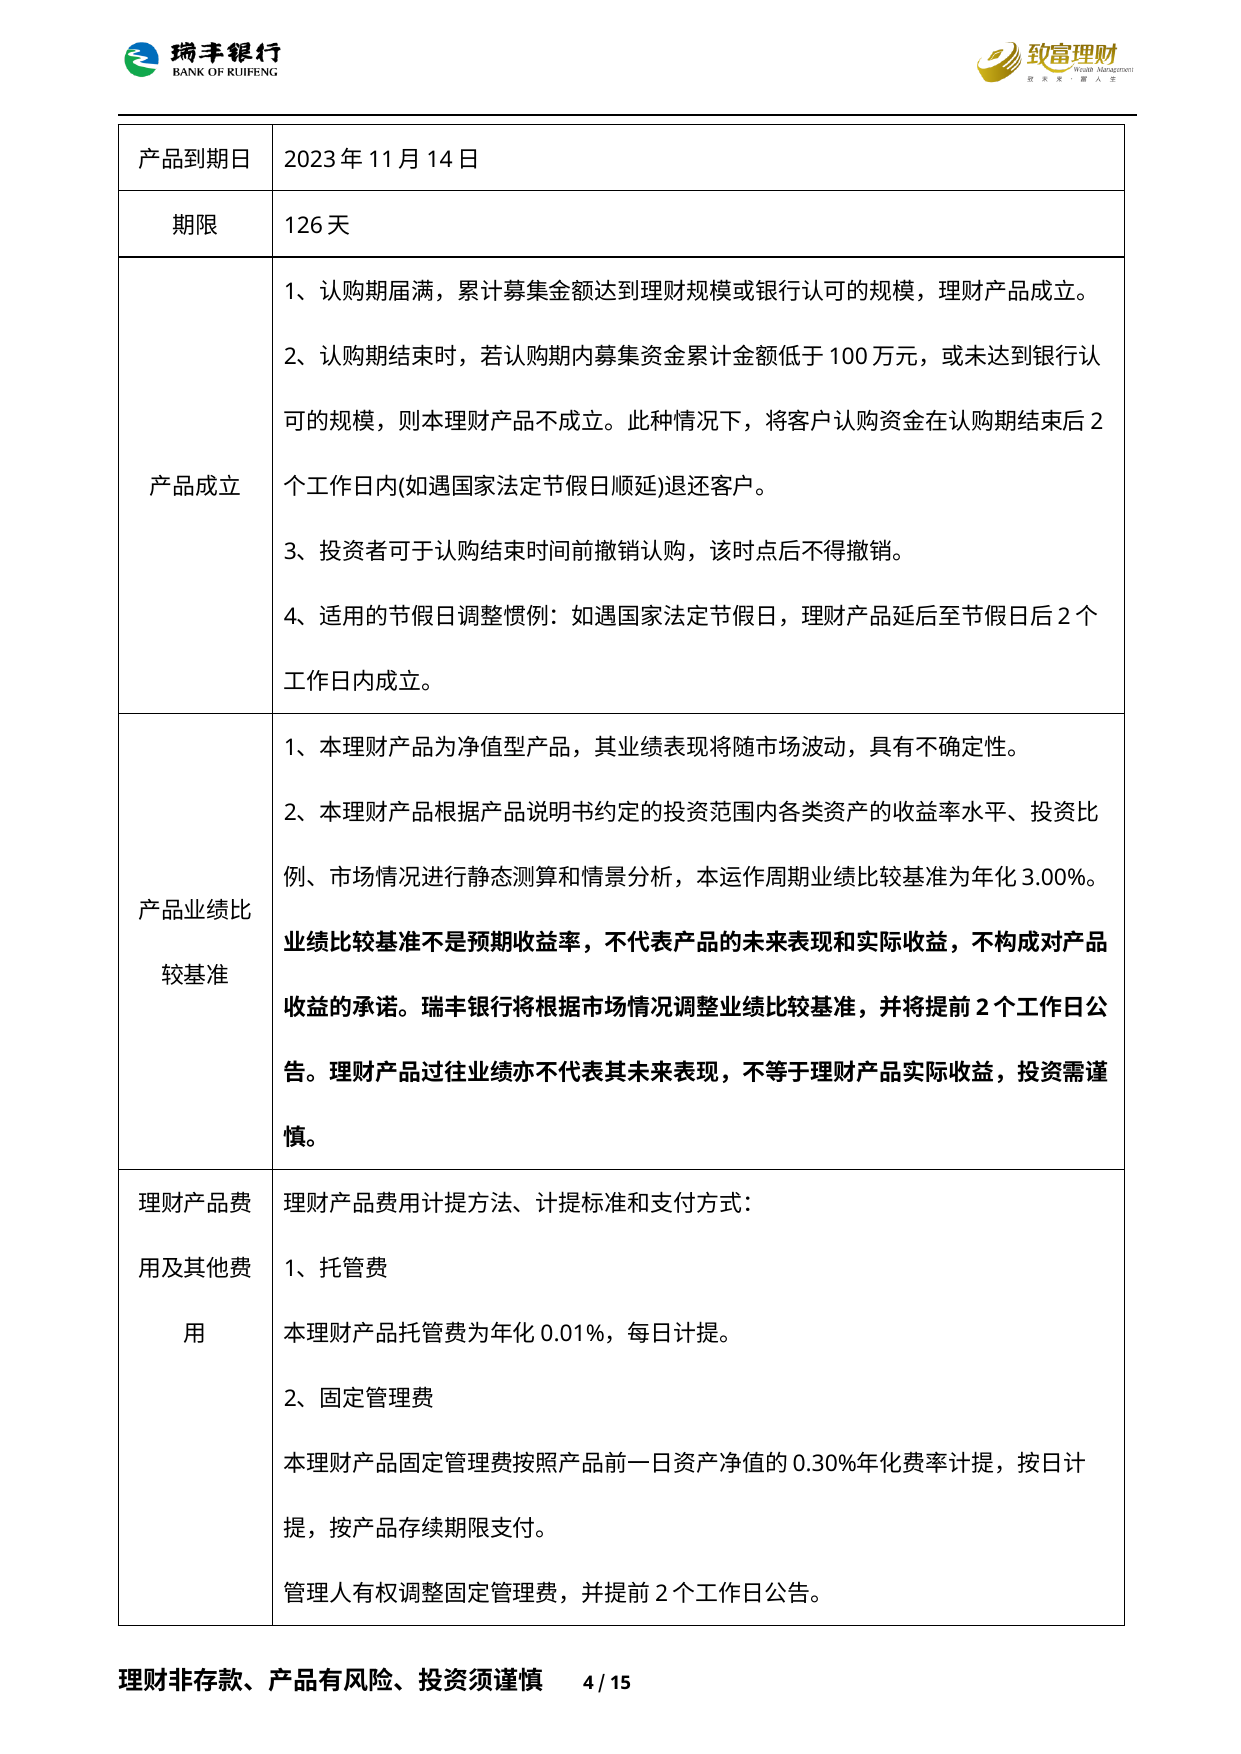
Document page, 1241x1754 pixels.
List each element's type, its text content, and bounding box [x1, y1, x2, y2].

table_cell 1、本理财产品为净值型产品，其业绩表现将随市场波动，具有不确定性。 2、本理财产品根据产品说明书约定的投资范围内各类资产的收益率水平、投资比例、市场情况进行静态测算和情景分析，本运作周期业绩比较基准为年化3.00%。 业绩比较基准不是预期收益率，不代表产品的未来表现和实际收益，不构成对产品收益的承诺。瑞丰银行将根据市场情况调整业绩比较基准，并将提前2个工作日公告。理财产品过往业绩亦不代表其未来表现，不等于理财产品实际收益，投资需谨慎。 [273, 714, 1124, 1168]
table_cell 1、认购期届满，累计募集金额达到理财规模或银行认可的规模，理财产品成立。 2、认购期结束时，若认购期内募集资金累计金额低于100万元，或未达到银行认可的规模，则本理财产品不成立。此种情况下，将客户认购资金在认购期结束后2个工作日内(如遇国家法定节假日顺延)退还客户。 3、投资者可于认购结束时间前撤销认购，该时点后不得撤销。 4、适用的节假日调整惯例：如遇国家法定节假日，理财产品延后至节假日后2个工作日内成立。 [273, 258, 1124, 712]
table_cell 期限 [119, 191, 272, 256]
table_cell 产品成立 [119, 258, 272, 712]
table_cell 理财产品费用及其他费用 [119, 1170, 272, 1624]
table_cell 产品业绩比较基准 [119, 714, 272, 1168]
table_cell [273, 1170, 1124, 1624]
table_cell 2023年11月14日 [273, 125, 1124, 190]
picture [118, 36, 290, 83]
picture [974, 40, 1136, 83]
table_cell 126天 [273, 191, 1124, 256]
table_cell 产品到期日 [119, 125, 272, 190]
